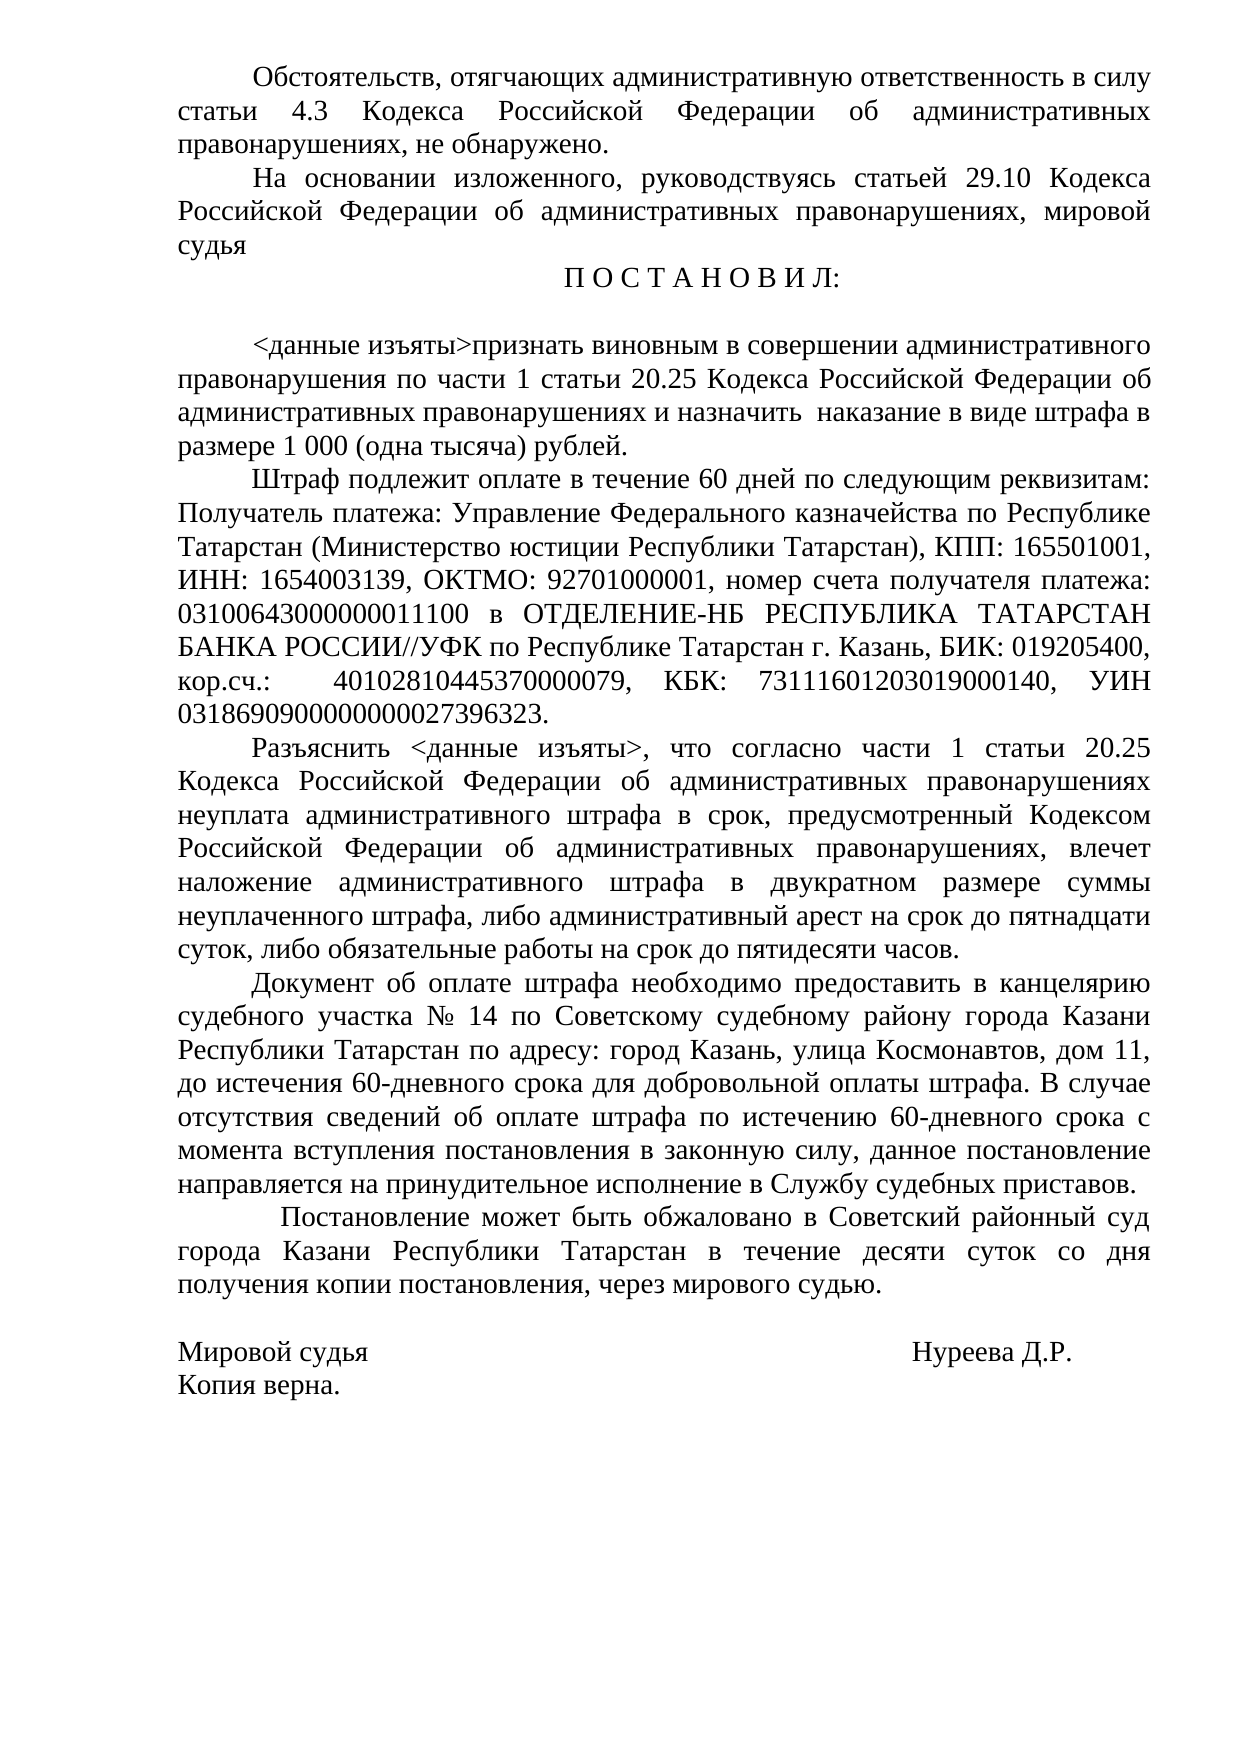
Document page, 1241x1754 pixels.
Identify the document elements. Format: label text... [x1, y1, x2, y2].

text Документ об оплате штрафа необходимо предоставить в канцелярию судебного участка № 14 по Советскому судебному району города Казани Республики Татарстан по адресу: город Казань, улица Космонавтов, дом 11, до истечения 60-дневного срока для добровольной оплаты штрафа. В случае отсутствия сведений об оплате штрафа по истечению 60-дневного срока с момента вступления постановления в законную силу, данное постановление направляется на принудительное исполнение в Службу судебных приставов. [177, 965, 1152, 1199]
text Мировой судья Нуреева Д.Р. [177, 1334, 1152, 1367]
text На основании изложенного, руководствуясь статьей 29.10 Кодекса Российской Федерации об административных правонарушениях, мировой судья [177, 160, 1152, 260]
text П О С Т А Н О В И Л: [177, 260, 1152, 294]
text <данные изъяты>признать виновным в совершении административного правонарушения по части 1 статьи 20.25 Кодекса Российской Федерации об административных правонарушениях и назначить наказание в виде штрафа в размере 1 000 (одна тысяча) рублей. [177, 327, 1152, 462]
text Штраф подлежит оплате в течение 60 дней по следующим реквизитам: Получатель платежа: Управление Федерального казначейства по Республике Татарстан (Министерство юстиции Республики Татарстан), КПП: 165501001, ИНН: 1654003139, ОКТМО: 92701000001, номер счета получателя платежа: 03100643000000011100 в ОТДЕЛЕНИЕ-НБ РЕСПУБЛИКА ТАТАРСТАН БАНКА РОССИИ//УФК по Республике Татарстан г. Казань, БИК: 019205400, кор.сч.: 40102810445370000079, КБК: 73111601203019000140, УИН 0318690900000000027396323. [177, 462, 1152, 730]
text Разъяснить <данные изъяты>, что согласно части 1 статьи 20.25 Кодекса Российской Федерации об административных правонарушениях неуплата административного штрафа в срок, предусмотренный Кодексом Российской Федерации об административных правонарушениях, влечет наложение административного штрафа в двукратном размере суммы неуплаченного штрафа, либо административный арест на срок до пятнадцати суток, либо обязательные работы на срок до пятидесяти часов. [177, 730, 1152, 965]
text Постановление может быть обжаловано в Советский районный суд города Казани Республики Татарстан в течение десяти суток со дня получения копии постановления, через мирового судью. [177, 1199, 1152, 1300]
text Обстоятельств, отягчающих административную ответственность в силу статьи 4.3 Кодекса Российской Федерации об административных правонарушениях, не обнаружено. [177, 59, 1152, 160]
text Копия верна. [177, 1367, 1152, 1401]
